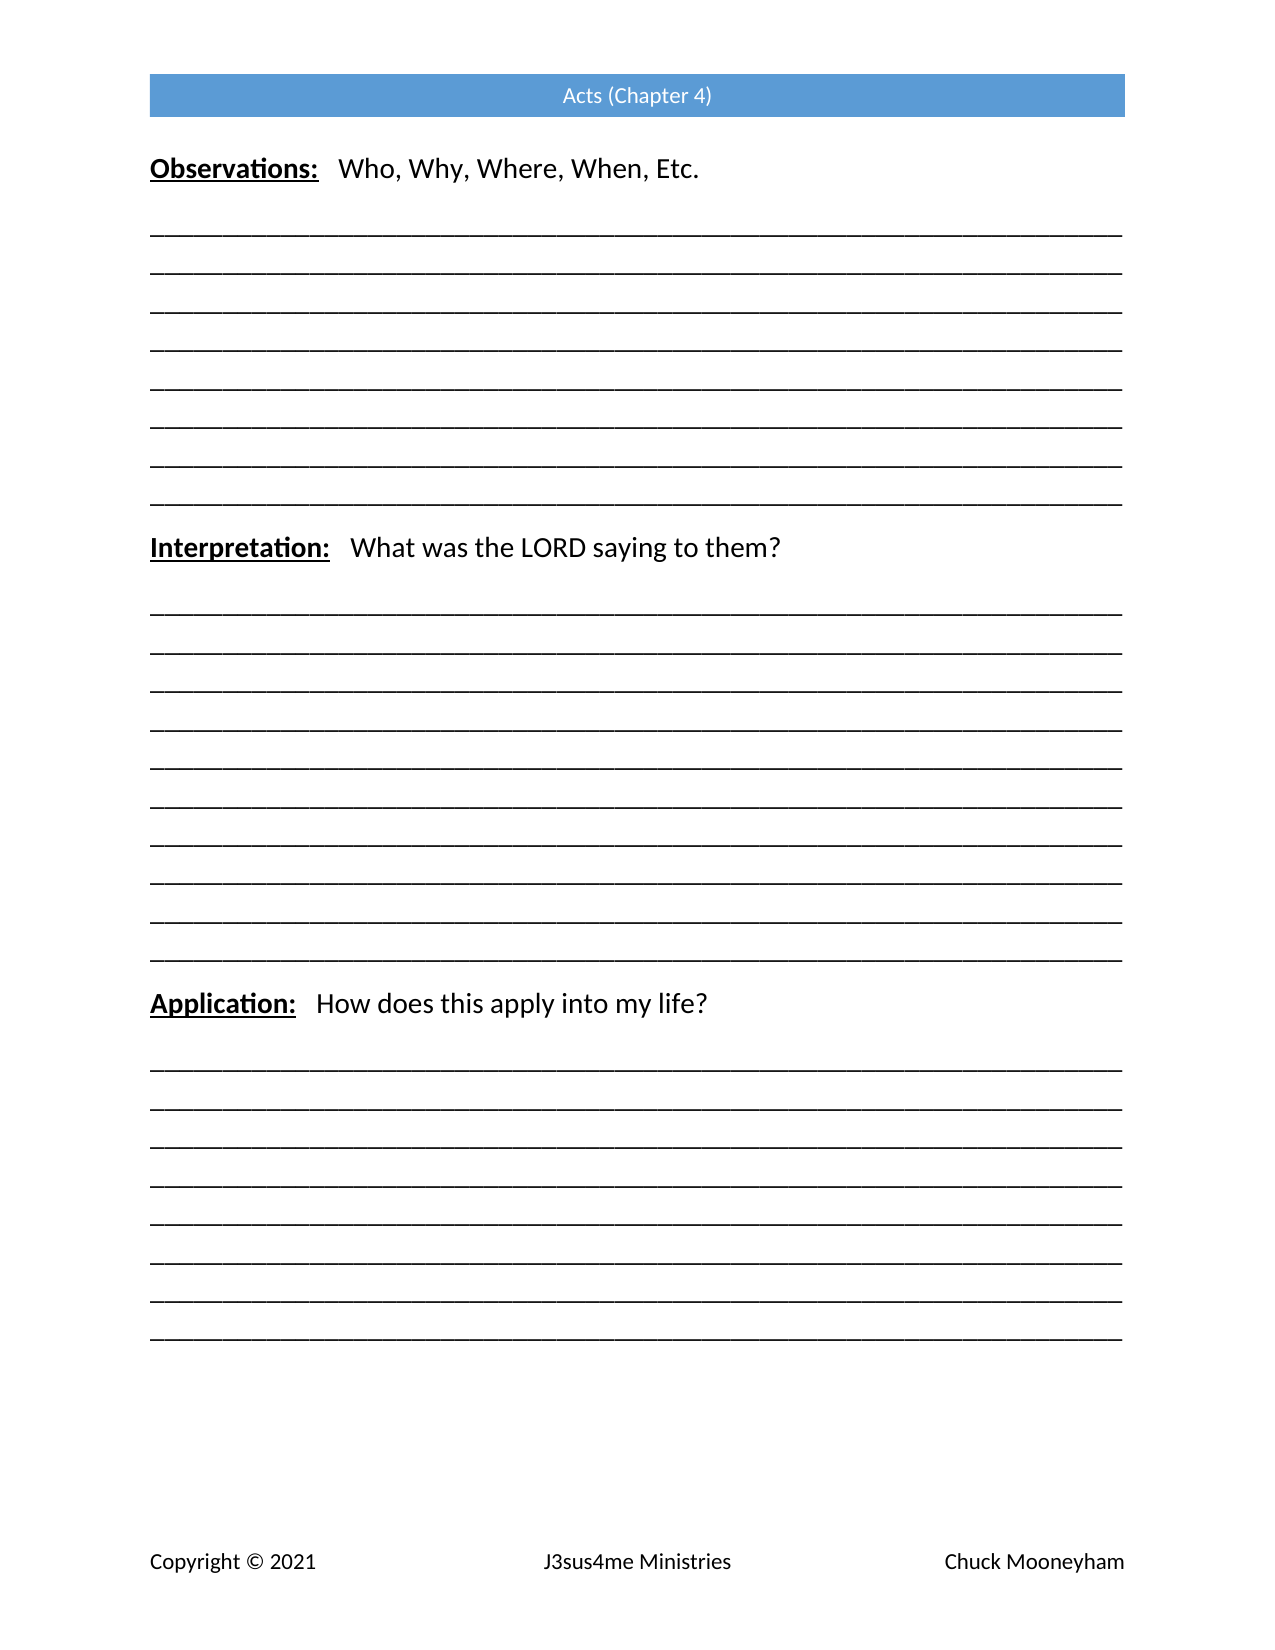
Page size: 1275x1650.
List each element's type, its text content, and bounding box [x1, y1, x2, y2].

text ______________________________________________________________________________________________________________________________________________________________________________________________________________________________________________________________________________________________________________________________________________________________________________________________________________________________________________________________________________________________________________________________________________________________________________________________________________________________________________________________________________________________ [150, 584, 1125, 966]
text ________________________________________________________________________________________________________________________________________________________________________________________________________________________________________________________________________________________________________________________________________________________________________________________________________________________________________________________________________________________________________________________________________________________ [150, 205, 1125, 510]
text ________________________________________________________________________________________________________________________________________________________________________________________________________________________________________________________________________________________________________________________________________________________________________________________________________________________________________________________________________________________________________________________________________________________ [150, 1041, 1125, 1345]
text Application: How does this apply into my life? [150, 985, 1125, 1021]
text Interpretation: What was the LORD saying to them? [150, 529, 1125, 565]
text Observations: Who, Why, Where, When, Etc. [150, 150, 1125, 186]
